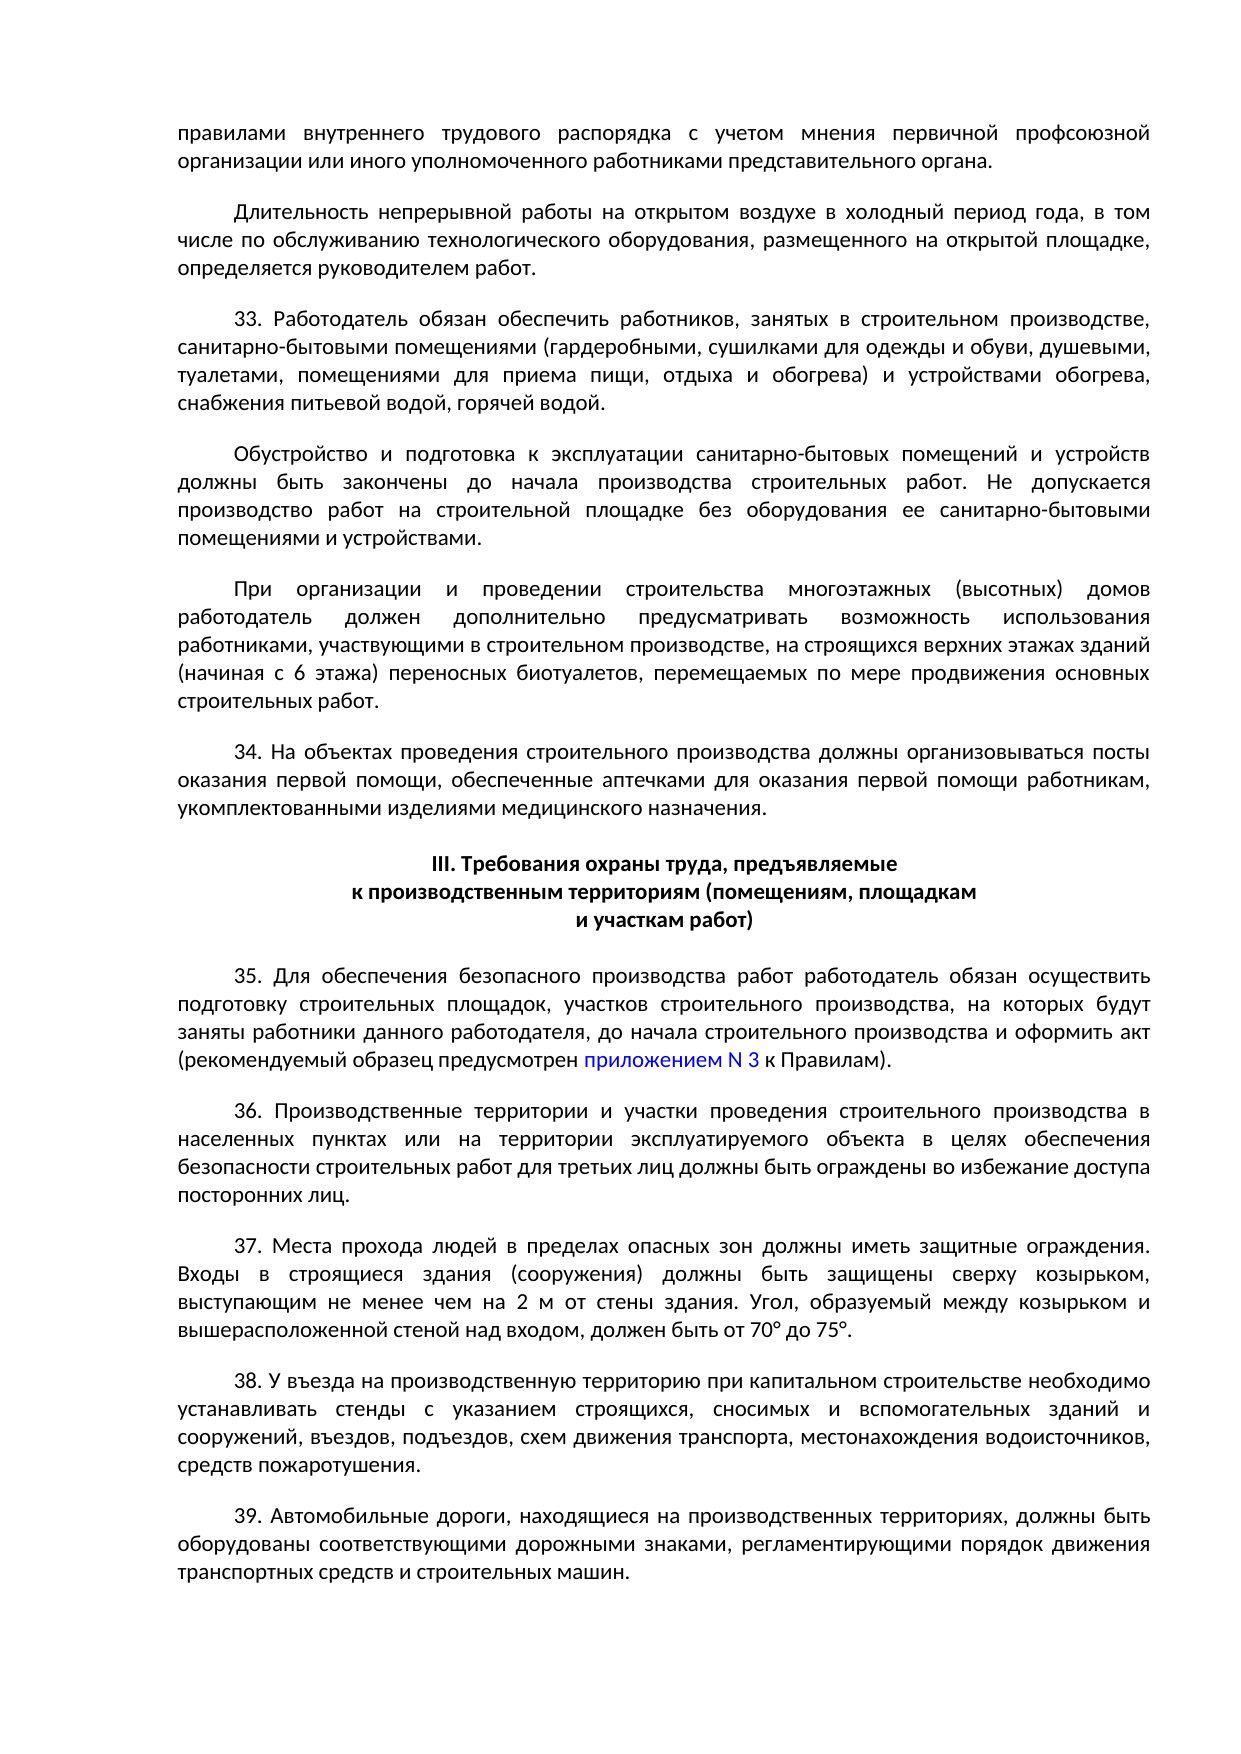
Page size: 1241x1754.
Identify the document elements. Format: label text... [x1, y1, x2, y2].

text Длительность непрерывной работы на открытом воздухе в холодный период года, в том числе по обслуживанию технологического оборудования, размещенного на открытой площадке, определяется руководителем работ. [177, 197, 1152, 281]
title III. Требования охраны труда, предъявляемые [177, 849, 1152, 877]
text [177, 118, 1152, 174]
text 34. На объектах проведения строительного производства должны организовываться посты оказания первой помощи, обеспеченные аптечками для оказания первой помощи работникам, укомплектованными изделиями медицинского назначения. [177, 737, 1152, 821]
text 33. Работодатель обязан обеспечить работников, занятых в строительном производстве, санитарно-бытовыми помещениями (гардеробными, сушилками для одежды и обуви, душевыми, туалетами, помещениями для приема пищи, отдыха и обогрева) и устройствами обогрева, снабжения питьевой водой, горячей водой. [177, 304, 1152, 416]
text При организации и проведении строительства многоэтажных (высотных) домов работодатель должен дополнительно предусматривать возможность использования работниками, участвующими в строительном производстве, на строящихся верхних этажах зданий (начиная с 6 этажа) переносных биотуалетов, перемещаемых по мере продвижения основных строительных работ. [177, 574, 1152, 714]
title к производственным территориям (помещениям, площадкам [177, 877, 1152, 905]
text 36. Производственные территории и участки проведения строительного производства в населенных пунктах или на территории эксплуатируемого объекта в целях обеспечения безопасности строительных работ для третьих лиц должны быть ограждены во избежание доступа посторонних лиц. [177, 1096, 1152, 1208]
text 35. Для обеспечения безопасного производства работ работодатель обязан осуществить подготовку строительных площадок, участков строительного производства, на которых будут заняты работники данного работодателя, до начала строительного производства и оформить акт (рекомендуемый образец предусмотрен приложением N 3 к Правилам). [177, 961, 1152, 1073]
text 38. У въезда на производственную территорию при капитальном строительстве необходимо устанавливать стенды с указанием строящихся, сносимых и вспомогательных зданий и сооружений, въездов, подъездов, схем движения транспорта, местонахождения водоисточников, средств пожаротушения. [177, 1366, 1152, 1478]
text Обустройство и подготовка к эксплуатации санитарно-бытовых помещений и устройств должны быть закончены до начала производства строительных работ. Не допускается производство работ на строительной площадке без оборудования ее санитарно-бытовыми помещениями и устройствами. [177, 439, 1152, 551]
text 39. Автомобильные дороги, находящиеся на производственных территориях, должны быть оборудованы соответствующими дорожными знаками, регламентирующими порядок движения транспортных средств и строительных машин. [177, 1501, 1152, 1585]
text 37. Места прохода людей в пределах опасных зон должны иметь защитные ограждения. Входы в строящиеся здания (сооружения) должны быть защищены сверху козырьком, выступающим не менее чем на 2 м от стены здания. Угол, образуемый между козырьком и вышерасположенной стеной над входом, должен быть от 70° до 75°. [177, 1231, 1152, 1343]
title и участкам работ) [177, 905, 1152, 933]
